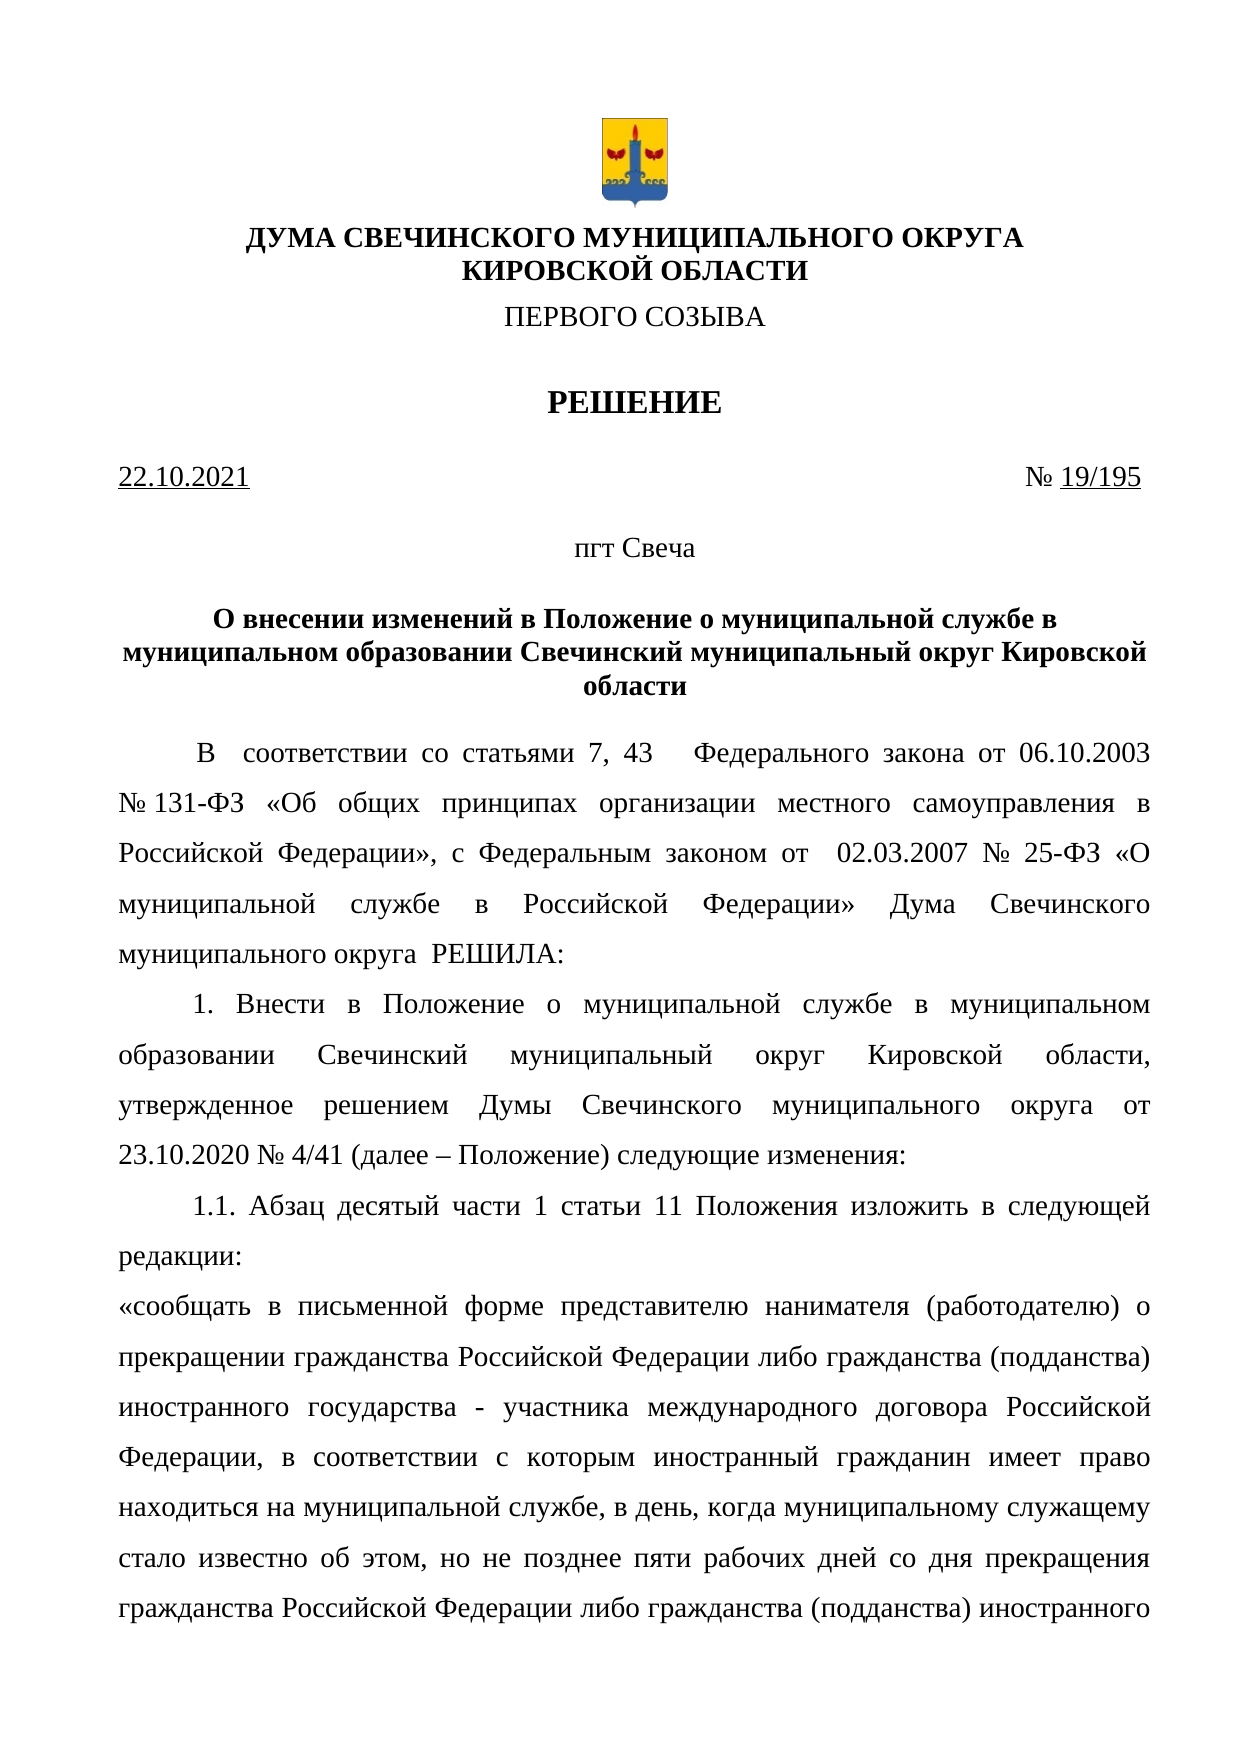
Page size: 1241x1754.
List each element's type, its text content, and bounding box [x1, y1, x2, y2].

text 1.1. Абзац десятый части 1 статьи 11 Положения изложить в следующей редакции: [118, 1188, 1152, 1272]
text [118, 1288, 1152, 1624]
text пгт Свеча [118, 530, 1152, 563]
text В соответствии со статьями 7, 43 Федерального закона от 06.10.2003 № 131-ФЗ «Об общих принципах организации местного самоуправления в Российской Федерации», с Федеральным законом от 02.03.2007 № 25-ФЗ «О муниципальной службе в Российской Федерации» Дума Свечинского муниципального округа РЕШИЛА: [118, 735, 1152, 970]
text О внесении изменений в Положение о муниципальной службе в муниципальном образовании Свечинский муниципальный округ Кировской области [118, 601, 1152, 701]
picture [602, 118, 668, 208]
text РЕШЕНИЕ [118, 383, 1152, 421]
text 22.10.2021 № 19/195 [118, 459, 1152, 492]
text ДУМА СВЕЧИНСКОГО МУНИЦИПАЛЬНОГО ОКРУГА [118, 220, 1152, 253]
text 1. Внести в Положение о муниципальной службе в муниципальном образовании Свечинский муниципальный округ Кировской области, утвержденное решением Думы Свечинского муниципального округа от 23.10.2020 № 4/41 (далее – Положение) следующие изменения: [118, 986, 1152, 1171]
text ПЕРВОГО СОЗЫВА [118, 299, 1152, 333]
text КИРОВСКОЙ ОБЛАСТИ [118, 253, 1152, 287]
